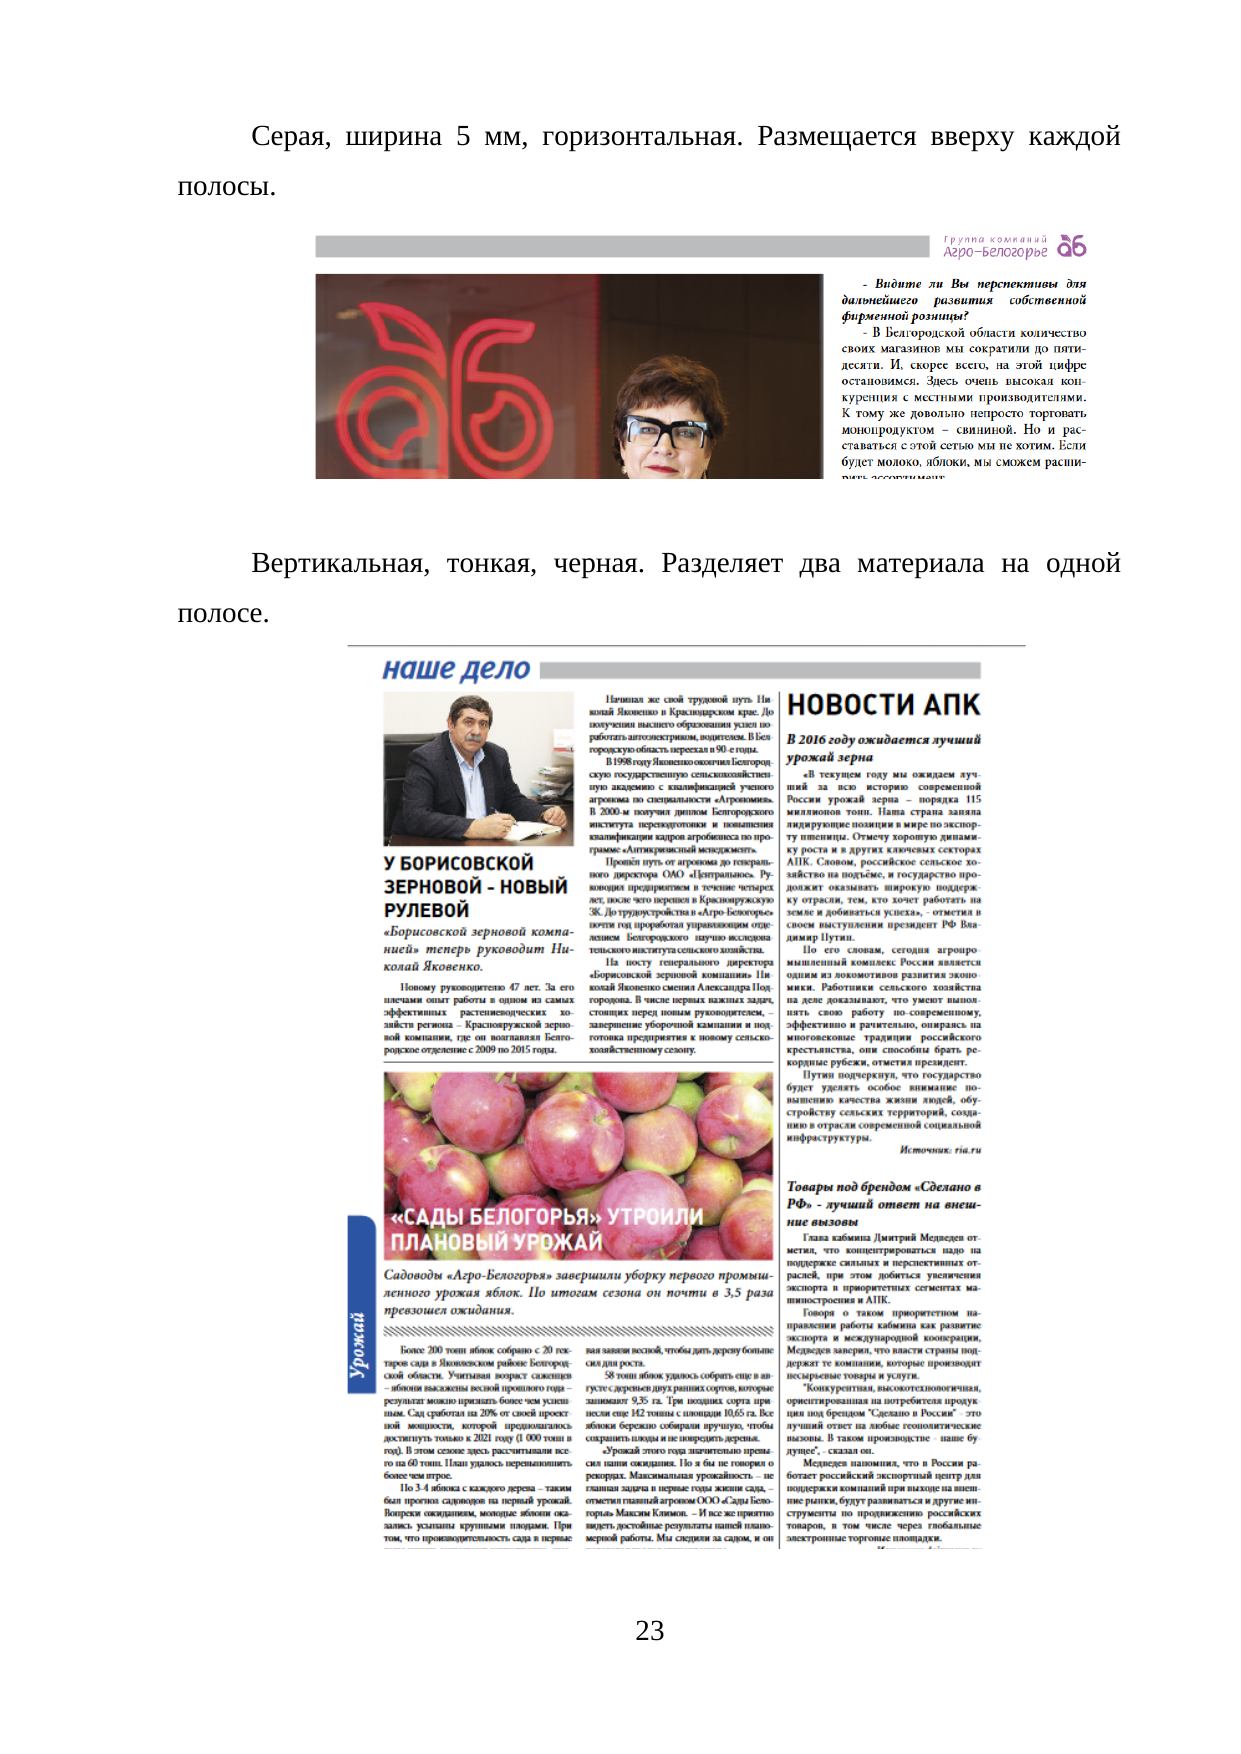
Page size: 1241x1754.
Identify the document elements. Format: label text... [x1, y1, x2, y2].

text Вертикальная, тонкая, черная. Разделяет два материала на одной полосе. [177, 545, 1122, 629]
picture [347, 645, 1026, 1549]
text Серая, ширина 5 мм, горизонтальная. Размещается вверху каждой полосы. [177, 118, 1122, 202]
picture [251, 218, 1128, 479]
